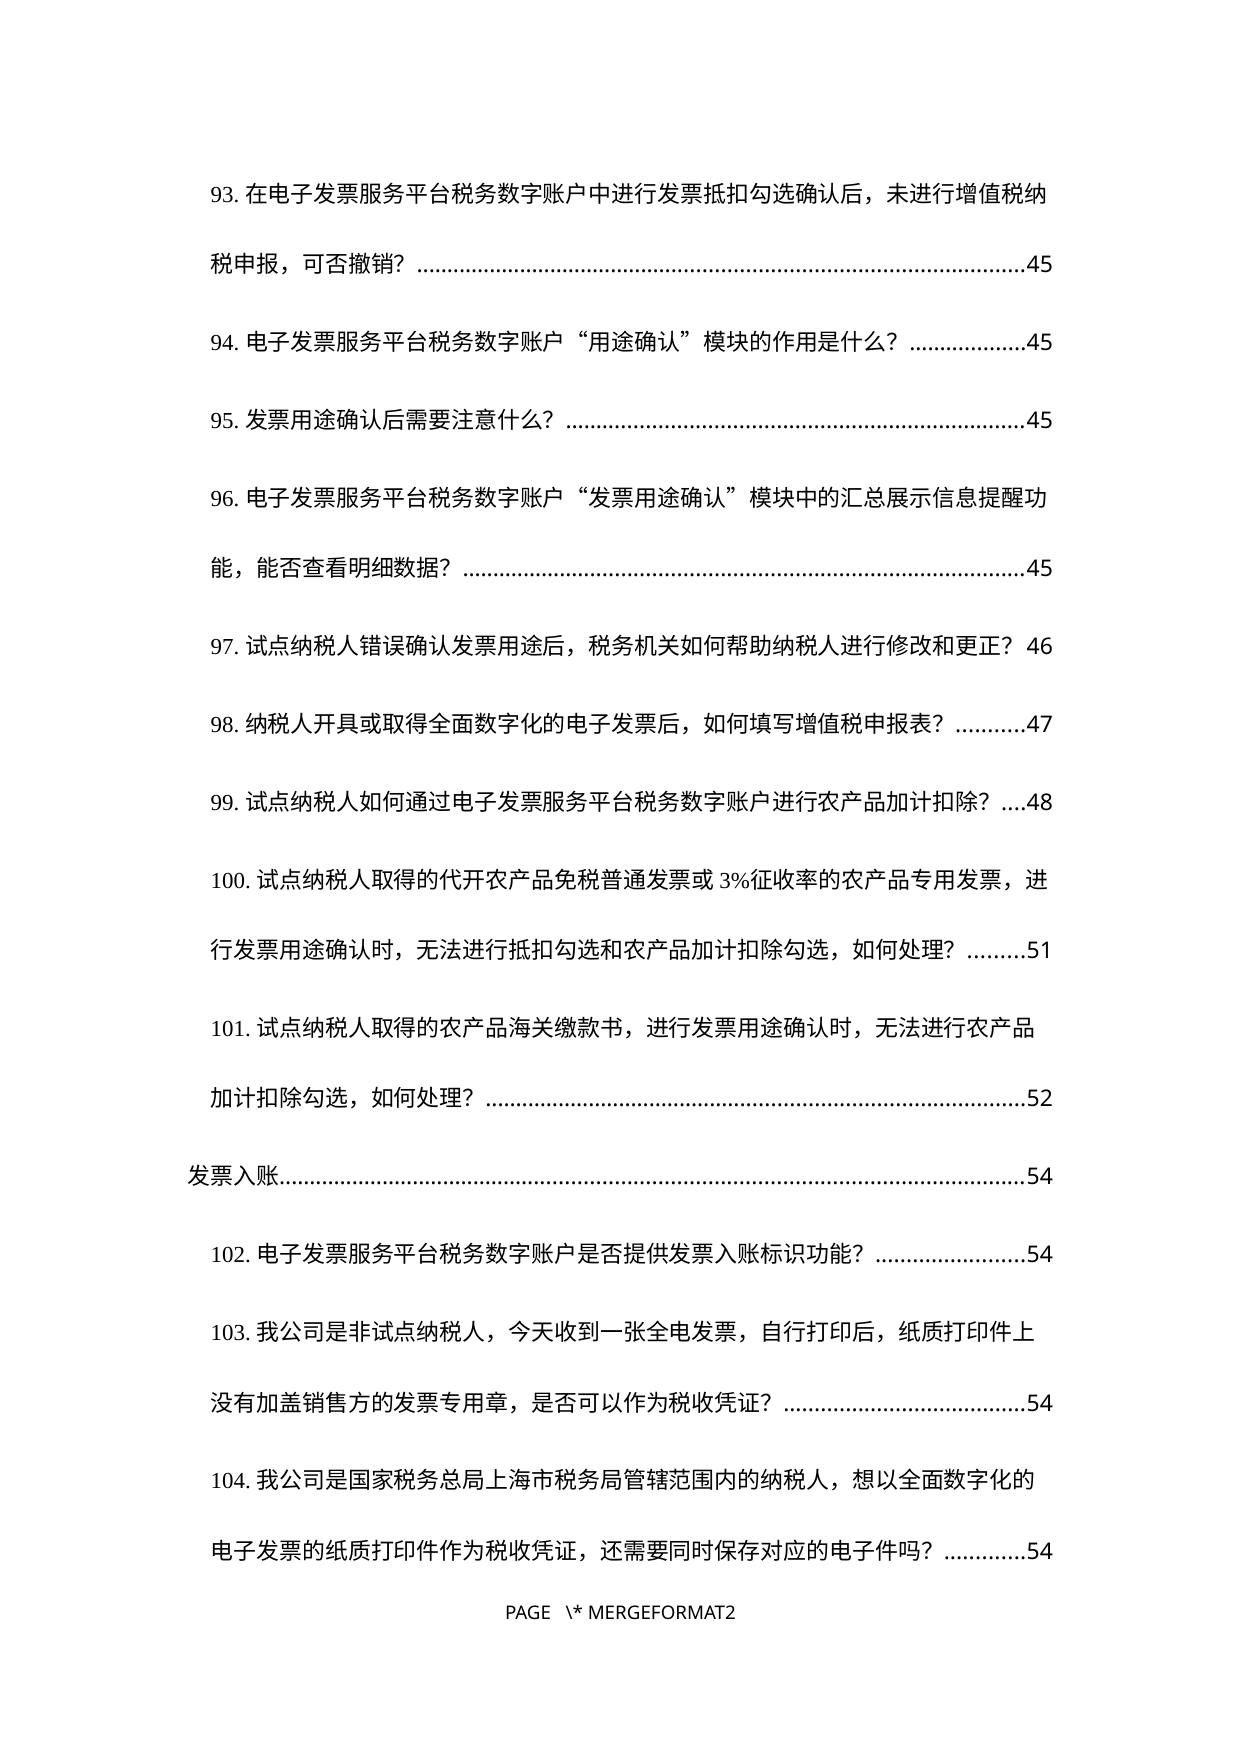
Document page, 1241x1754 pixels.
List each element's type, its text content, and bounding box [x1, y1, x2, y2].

text 104. 我公司是国家税务总局上海市税务局管辖范围内的纳税人，想以全面数字化的电子发票的纸质打印件作为税收凭证，还需要同时保存对应的电子件吗？ 54 [210, 1447, 1053, 1582]
text 97. 试点纳税人错误确认发票用途后，税务机关如何帮助纳税人进行修改和更正？ 46 [210, 612, 1053, 677]
text 96. 电子发票服务平台税务数字账户“发票用途确认”模块中的汇总展示信息提醒功能，能否查看明细数据？ 45 [210, 464, 1053, 599]
text 103. 我公司是非试点纳税人，今天收到一张全电发票，自行打印后，纸质打印件上没有加盖销售方的发票专用章，是否可以作为税收凭证？ 54 [210, 1298, 1053, 1433]
text 100. 试点纳税人取得的代开农产品免税普通发票或3%征收率的农产品专用发票，进行发票用途确认时，无法进行抵扣勾选和农产品加计扣除勾选，如何处理？ 51 [210, 846, 1053, 981]
text 发票入账 54 [187, 1142, 1053, 1207]
text 98. 纳税人开具或取得全面数字化的电子发票后，如何填写增值税申报表？ 47 [210, 690, 1053, 755]
text 99. 试点纳税人如何通过电子发票服务平台税务数字账户进行农产品加计扣除？ 48 [210, 768, 1053, 833]
text 101. 试点纳税人取得的农产品海关缴款书，进行发票用途确认时，无法进行农产品加计扣除勾选，如何处理？ 52 [210, 994, 1053, 1129]
text 95. 发票用途确认后需要注意什么？ 45 [210, 386, 1053, 451]
text 102. 电子发票服务平台税务数字账户是否提供发票入账标识功能？ 54 [210, 1220, 1053, 1285]
text 94. 电子发票服务平台税务数字账户“用途确认”模块的作用是什么？ 45 [210, 308, 1053, 373]
text 93. 在电子发票服务平台税务数字账户中进行发票抵扣勾选确认后，未进行增值税纳税申报，可否撤销？ 45 [210, 160, 1053, 295]
